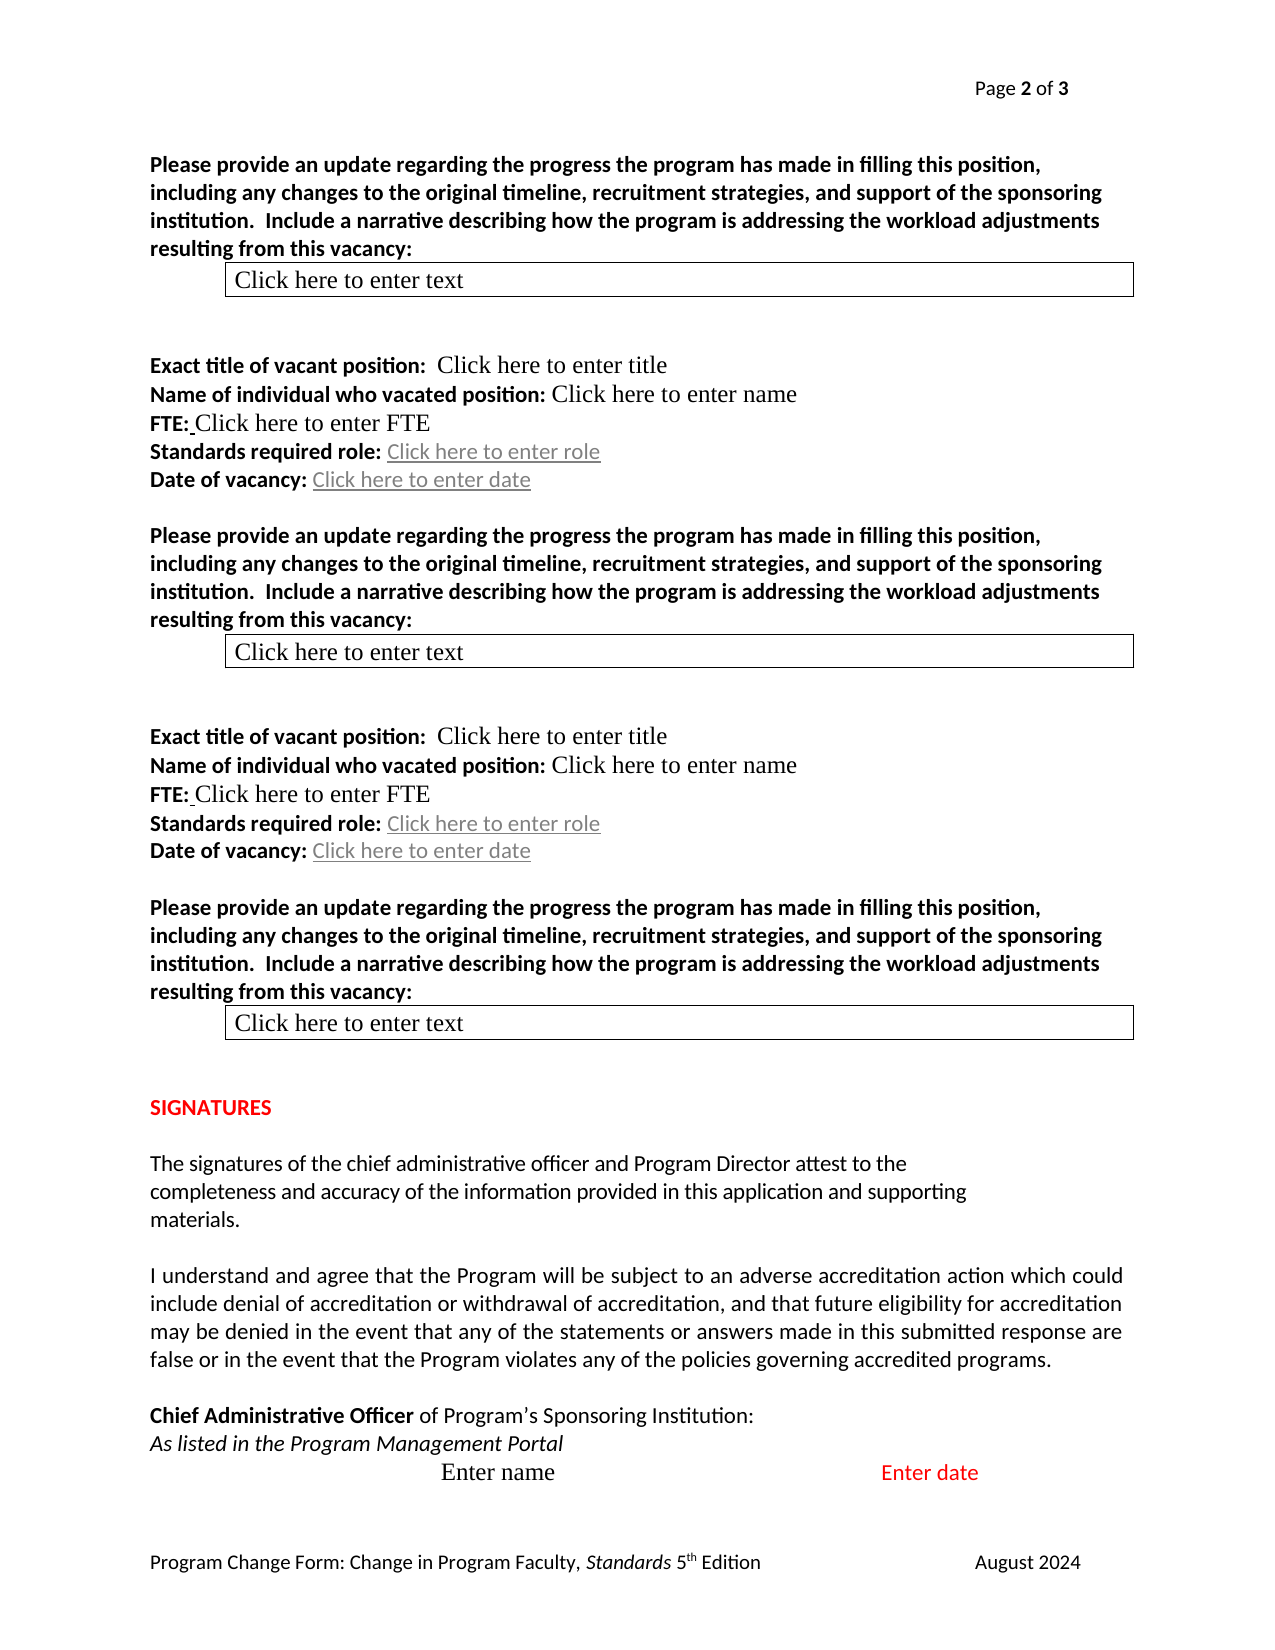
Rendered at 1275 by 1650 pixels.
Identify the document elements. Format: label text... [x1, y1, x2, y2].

text FTE: [150, 779, 1125, 809]
text As listed in the Program Management Portal [150, 1429, 1125, 1457]
text Standards required role: [150, 437, 1125, 465]
text I understand and agree that the Program will be subject to an adverse accreditation action which could include denial of accreditation or withdrawal of accreditation, and that future eligibility for accreditation may be denied in the event that any of the statements or answers made in this submitted response are false or in the event that the Program violates any of the policies governing accredited programs. [150, 1261, 1125, 1373]
text The signatures of the chief administrative officer and Program Director attest to the completeness and accuracy of the information provided in this application and supporting materials. [150, 1149, 990, 1233]
text SIGNATURES [150, 1093, 1125, 1121]
text Chief Administrative Officer of Program’s Sponsoring Institution: [150, 1401, 1125, 1429]
text Name of individual who vacated position: [150, 751, 1125, 779]
text Date of vacancy: [150, 465, 1125, 493]
text FTE: [150, 408, 1125, 437]
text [150, 150, 1125, 262]
text Name of individual who vacated position: [150, 379, 1125, 408]
text Date of vacancy: [150, 837, 1125, 865]
text Exact title of vacant position: [150, 721, 1125, 751]
text Exact title of vacant position: [150, 350, 1125, 379]
text Standards required role: [150, 809, 1125, 837]
